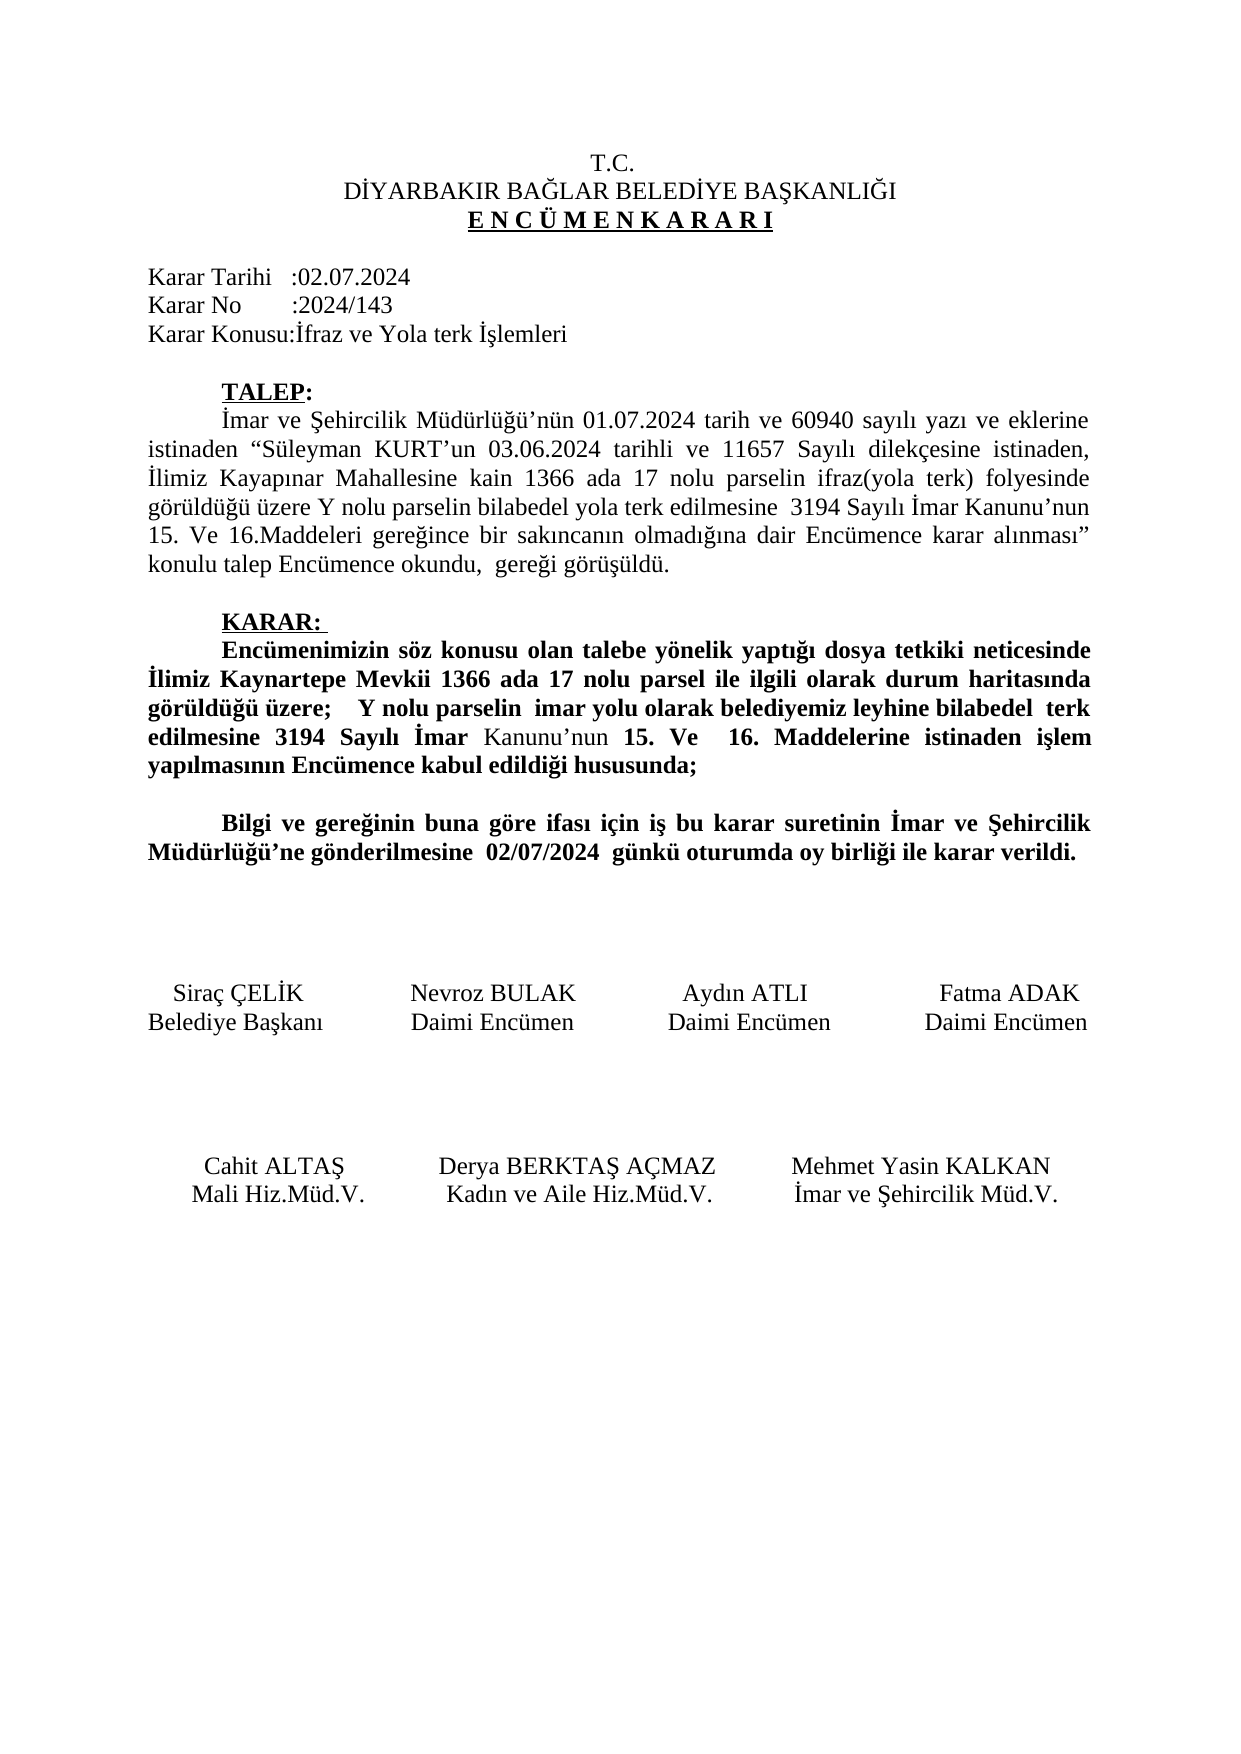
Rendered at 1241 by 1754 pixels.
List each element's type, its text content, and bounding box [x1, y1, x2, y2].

text Karar Tarihi :02.07.2024 [148, 262, 1093, 291]
text Encümenimizin söz konusu olan talebe yönelik yaptığı dosya tetkiki neticesinde İlimiz Kaynartepe Mevkii 1366 ada 17 nolu parsel ile ilgili olarak durum haritasında görüldüğü üzere; Y nolu parselin imar yolu olarak belediyemiz leyhine bilabedel terk edilmesine 3194 Sayılı İmar Kanunu’nun 15. Ve 16. Maddelerine istinaden işlem yapılmasının Encümence kabul edildiği hususunda; [148, 636, 1093, 779]
text DİYARBAKIR BAĞLAR BELEDİYE BAŞKANLIĞI [148, 176, 1093, 205]
text Mali Hiz.Müd.V. Kadın ve Aile Hiz.Müd.V. İmar ve Şehircilik Müd.V. [148, 1179, 1093, 1208]
text Cahit ALTAŞ Derya BERKTAŞ AÇMAZ Mehmet Yasin KALKAN [148, 1151, 1093, 1179]
text Bilgi ve gereğinin buna göre ifası için iş bu karar suretinin İmar ve Şehircilik Müdürlüğü’ne gönderilmesine 02/07/2024 günkü oturumda oy birliği ile karar verildi. [148, 808, 1093, 866]
text E N C Ü M E N K A R A R I [148, 205, 1093, 234]
text KARAR: [148, 607, 1093, 636]
text Karar Konusu:İfraz ve Yola terk İşlemleri [148, 319, 1093, 348]
text TALEP: [148, 377, 1090, 406]
text Belediye Başkanı Daimi Encümen Daimi Encümen Daimi Encümen [148, 1007, 1093, 1036]
text Siraç ÇELİK Nevroz BULAK Aydın ATLI Fatma ADAK [148, 978, 1093, 1007]
text T.C. [516, 148, 1123, 176]
text İmar ve Şehircilik Müdürlüğü’nün 01.07.2024 tarih ve 60940 sayılı yazı ve eklerine istinaden “Süleyman KURT’un 03.06.2024 tarihli ve 11657 Sayılı dilekçesine istinaden, İlimiz Kayapınar Mahallesine kain 1366 ada 17 nolu parselin ifraz(yola terk) folyesinde görüldüğü üzere Y nolu parselin bilabedel yola terk edilmesine 3194 Sayılı İmar Kanunu’nun 15. Ve 16.Maddeleri gereğince bir sakıncanın olmadığına dair Encümence karar alınması” konulu talep Encümence okundu, gereği görüşüldü. [148, 406, 1090, 578]
text Karar No :2024/143 [148, 291, 1093, 319]
